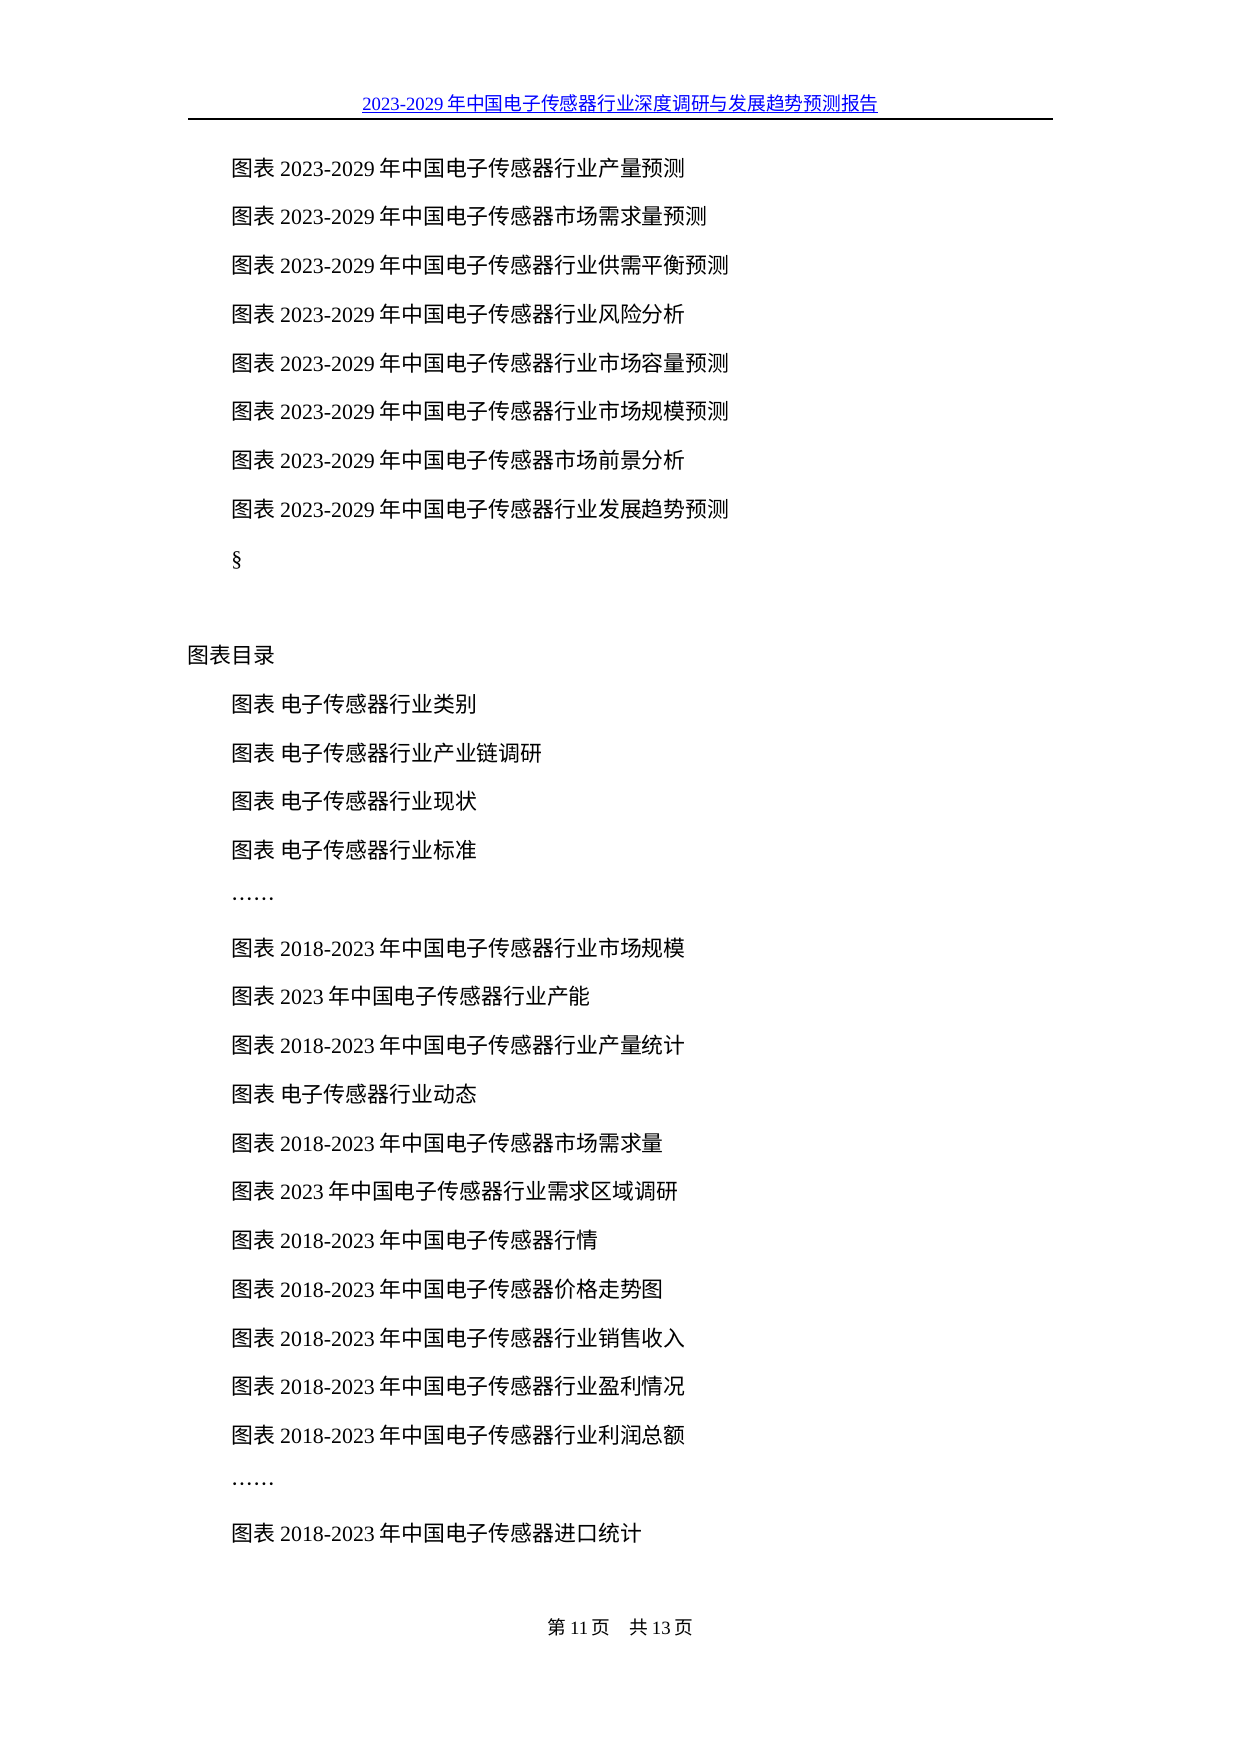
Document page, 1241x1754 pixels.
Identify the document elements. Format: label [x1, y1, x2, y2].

text [187, 150, 1053, 1548]
